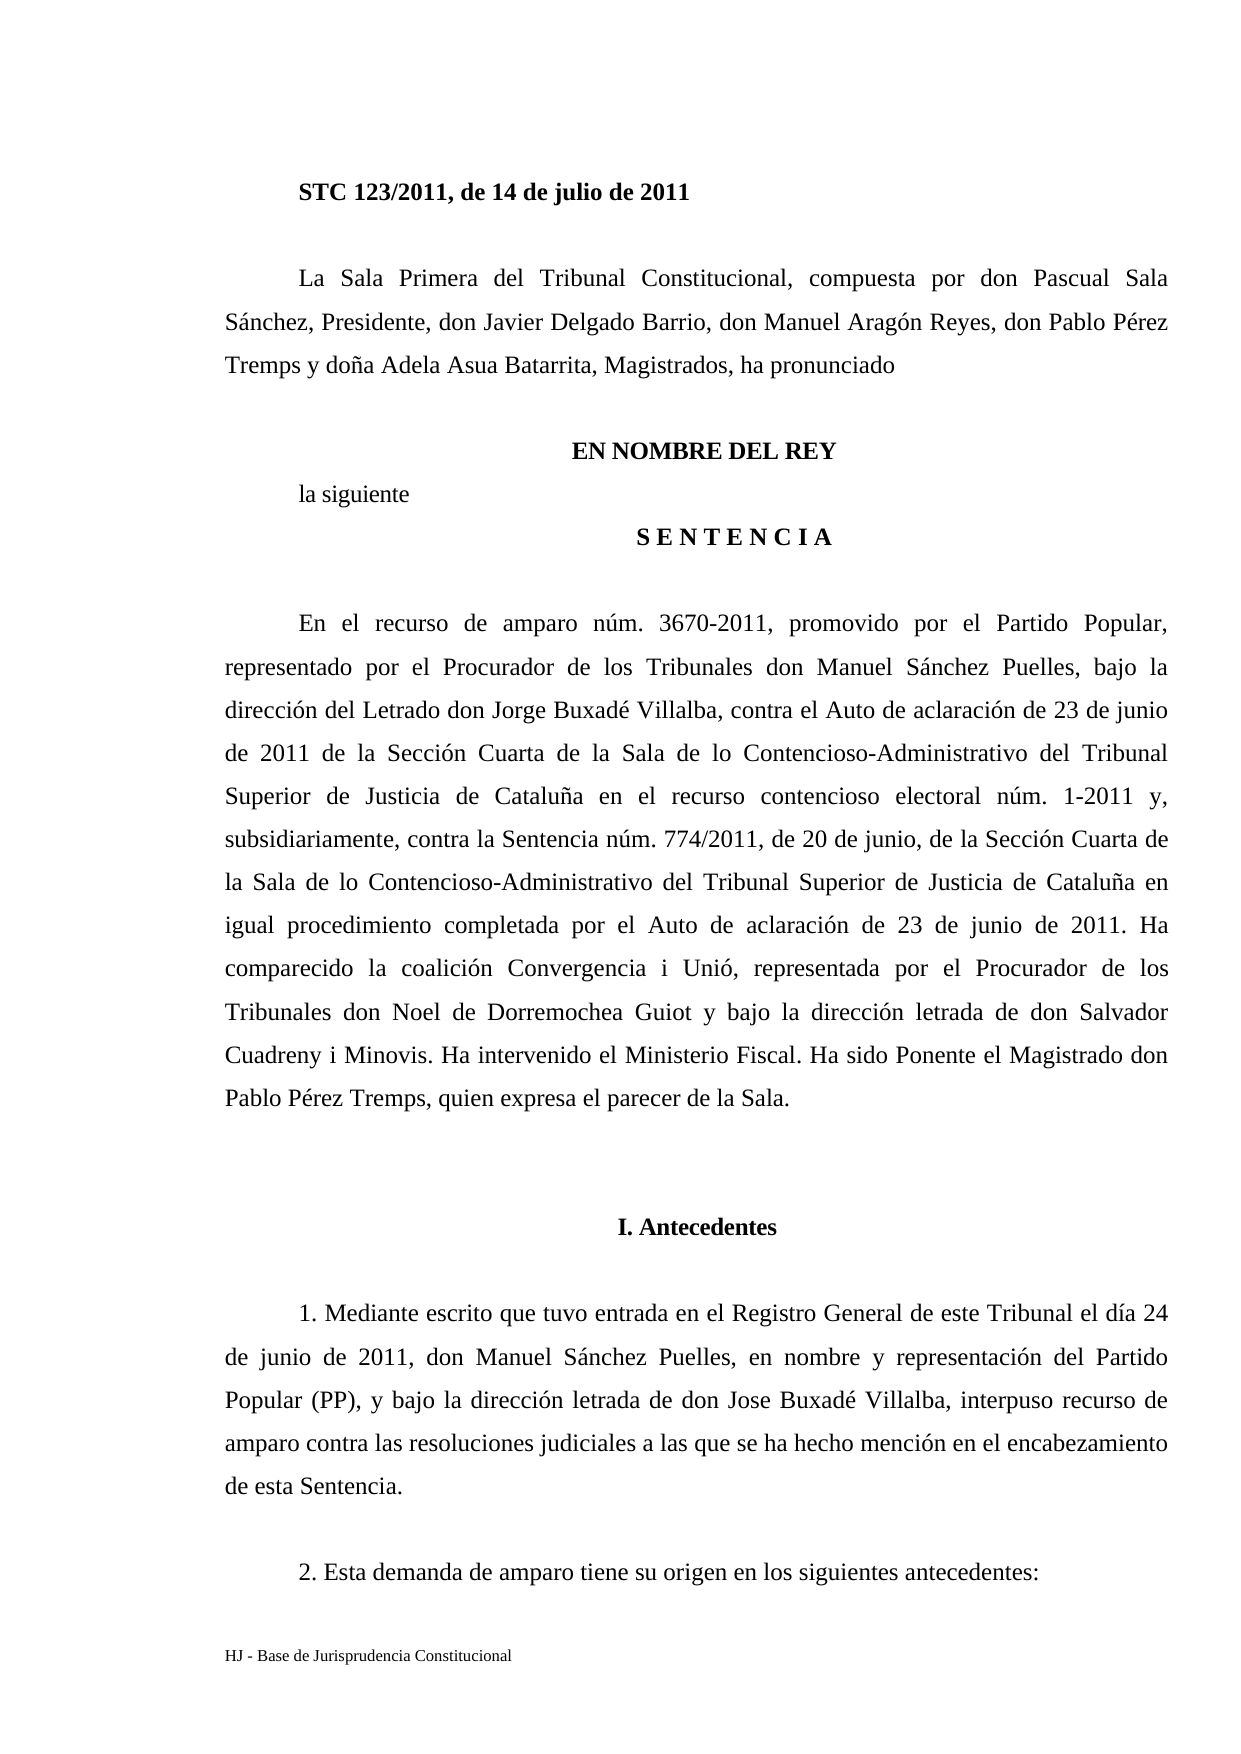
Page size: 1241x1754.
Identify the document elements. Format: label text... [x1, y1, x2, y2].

text S E N T E N C I A [224, 522, 1169, 551]
text I. Antecedentes [224, 1212, 1169, 1241]
text La Sala Primera del Tribunal Constitucional, compuesta por don Pascual Sala Sánchez, Presidente, don Javier Delgado Barrio, don Manuel Aragón Reyes, don Pablo Pérez Tremps y doña Adela Asua Batarrita, Magistrados, ha pronunciado [224, 263, 1169, 378]
text En el recurso de amparo núm. 3670-2011, promovido por el Partido Popular, representado por el Procurador de los Tribunales don Manuel Sánchez Puelles, bajo la dirección del Letrado don Jorge Buxadé Villalba, contra el Auto de aclaración de 23 de junio de 2011 de la Sección Cuarta de la Sala de lo Contencioso-Administrativo del Tribunal Superior de Justicia de Cataluña en el recurso contencioso electoral núm. 1-2011 y, subsidiariamente, contra la Sentencia núm. 774/2011, de 20 de junio, de la Sección Cuarta de la Sala de lo Contencioso-Administrativo del Tribunal Superior de Justicia de Cataluña en igual procedimiento completada por el Auto de aclaración de 23 de junio de 2011. Ha comparecido la coalición Convergencia i Unió, representada por el Procurador de los Tribunales don Noel de Dorremochea Guiot y bajo la dirección letrada de don Salvador Cuadreny i Minovis. Ha intervenido el Ministerio Fiscal. Ha sido Ponente el Magistrado don Pablo Pérez Tremps, quien expresa el parecer de la Sala. [224, 608, 1169, 1112]
text la siguiente [224, 479, 1110, 508]
text 1. Mediante escrito que tuvo entrada en el Registro General de este Tribunal el día 24 de junio de 2011, don Manuel Sánchez Puelles, en nombre y representación del Partido Popular (PP), y bajo la dirección letrada de don Jose Buxadé Villalba, interpuso recurso de amparo contra las resoluciones judiciales a las que se ha hecho mención en el encabezamiento de esta Sentencia. [224, 1298, 1169, 1500]
text EN NOMBRE DEL REY [224, 436, 1110, 465]
text STC 123/2011, de 14 de julio de 2011 [224, 177, 1169, 206]
text 2. Esta demanda de amparo tiene su origen en los siguientes antecedentes: [224, 1557, 1169, 1586]
